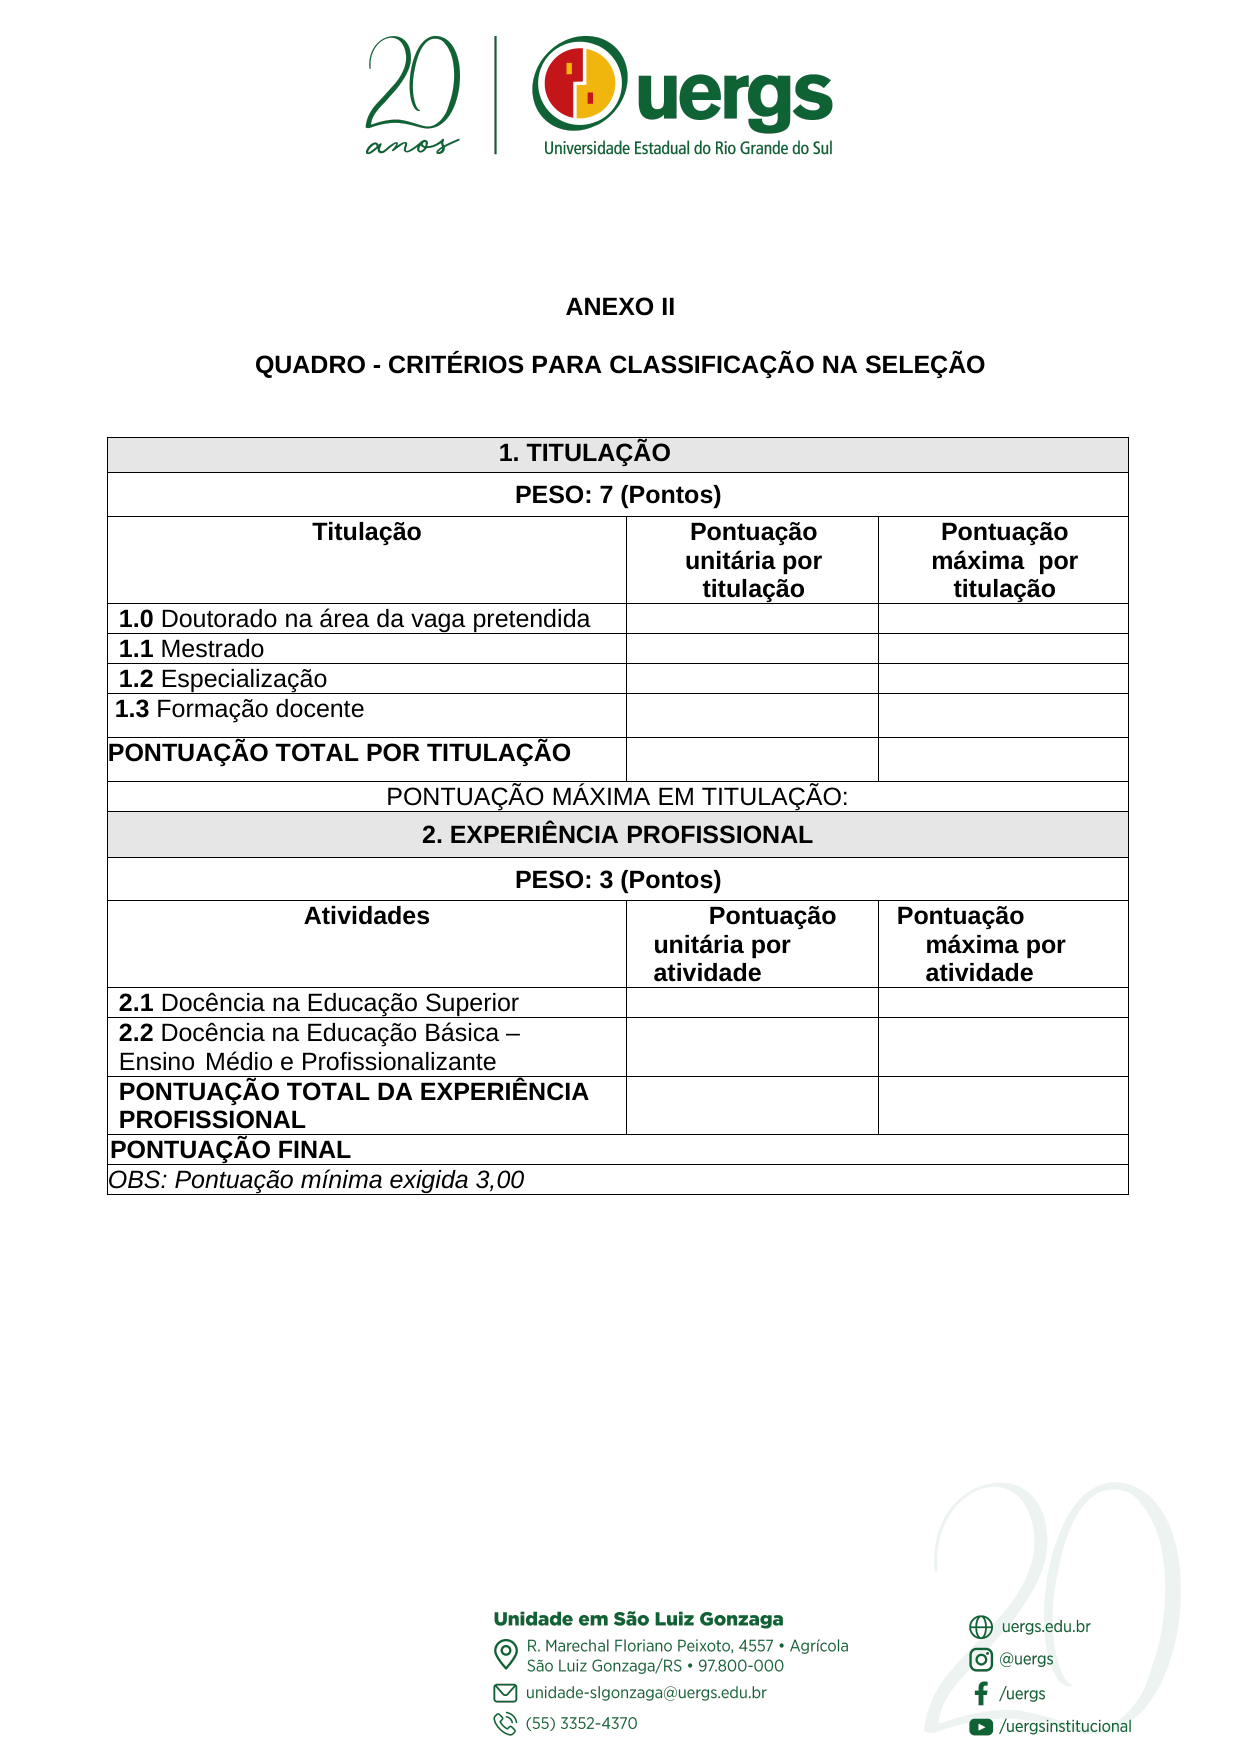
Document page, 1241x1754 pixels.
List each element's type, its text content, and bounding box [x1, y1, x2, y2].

table_cell 2. EXPERIÊNCIA PROFISSIONAL [108, 812, 1128, 857]
table_cell [627, 988, 878, 1017]
table_cell Titulação [108, 517, 626, 603]
table_cell [627, 664, 878, 693]
table_cell PESO: 7 (Pontos) [108, 473, 1128, 516]
table_cell [627, 1018, 878, 1076]
picture [0, 6, 1217, 1754]
table_cell PONTUAÇÃO TOTAL POR TITULAÇÃO [108, 738, 626, 781]
table_cell PESO: 3 (Pontos) [108, 858, 1128, 900]
table_cell [627, 1077, 878, 1134]
table_cell [879, 988, 1128, 1017]
table_cell [627, 604, 878, 633]
table_cell PONTUAÇÃO MÁXIMA EM TITULAÇÃO: [108, 782, 1128, 811]
table_cell 2.2 Docência na Educação Básica – Ensino Médio e Profissionalizante [108, 1018, 626, 1076]
table_cell 1.0 Doutorado na área da vaga pretendida [108, 604, 626, 633]
text ANEXO II [94, 292, 1146, 321]
table_header 1. TITULAÇÃO [108, 438, 1128, 472]
table_cell [879, 738, 1128, 781]
table_cell PONTUAÇÃO TOTAL DA EXPERIÊNCIA PROFISSIONAL [108, 1077, 626, 1134]
table_cell Atividades [108, 901, 626, 987]
table_cell [879, 604, 1128, 633]
table_cell OBS: Pontuação mínima exigida 3,00 [108, 1165, 1128, 1194]
table_cell [627, 738, 878, 781]
table_cell [879, 1018, 1128, 1076]
table_cell PONTUAÇÃO FINAL [108, 1135, 1128, 1164]
text QUADRO - CRITÉRIOS PARA CLASSIFICAÇÃO NA SELEÇÃO [94, 350, 1146, 379]
table_cell [879, 1077, 1128, 1134]
table_cell [879, 694, 1128, 737]
table_cell [627, 634, 878, 663]
table_cell Pontuação máxima por titulação [879, 517, 1128, 603]
table_cell 2.1 Docência na Educação Superior [108, 988, 626, 1017]
table_cell [879, 664, 1128, 693]
table_cell Pontuação unitária por atividade [627, 901, 878, 987]
table_cell [627, 694, 878, 737]
table_cell Pontuação unitária por titulação [627, 517, 878, 603]
table_cell [879, 634, 1128, 663]
table_cell 1.2 Especialização [108, 664, 626, 693]
table_cell 1.3 Formação docente [108, 694, 626, 737]
table_cell 1.1 Mestrado [108, 634, 626, 663]
table_cell Pontuação máxima por atividade [879, 901, 1128, 987]
